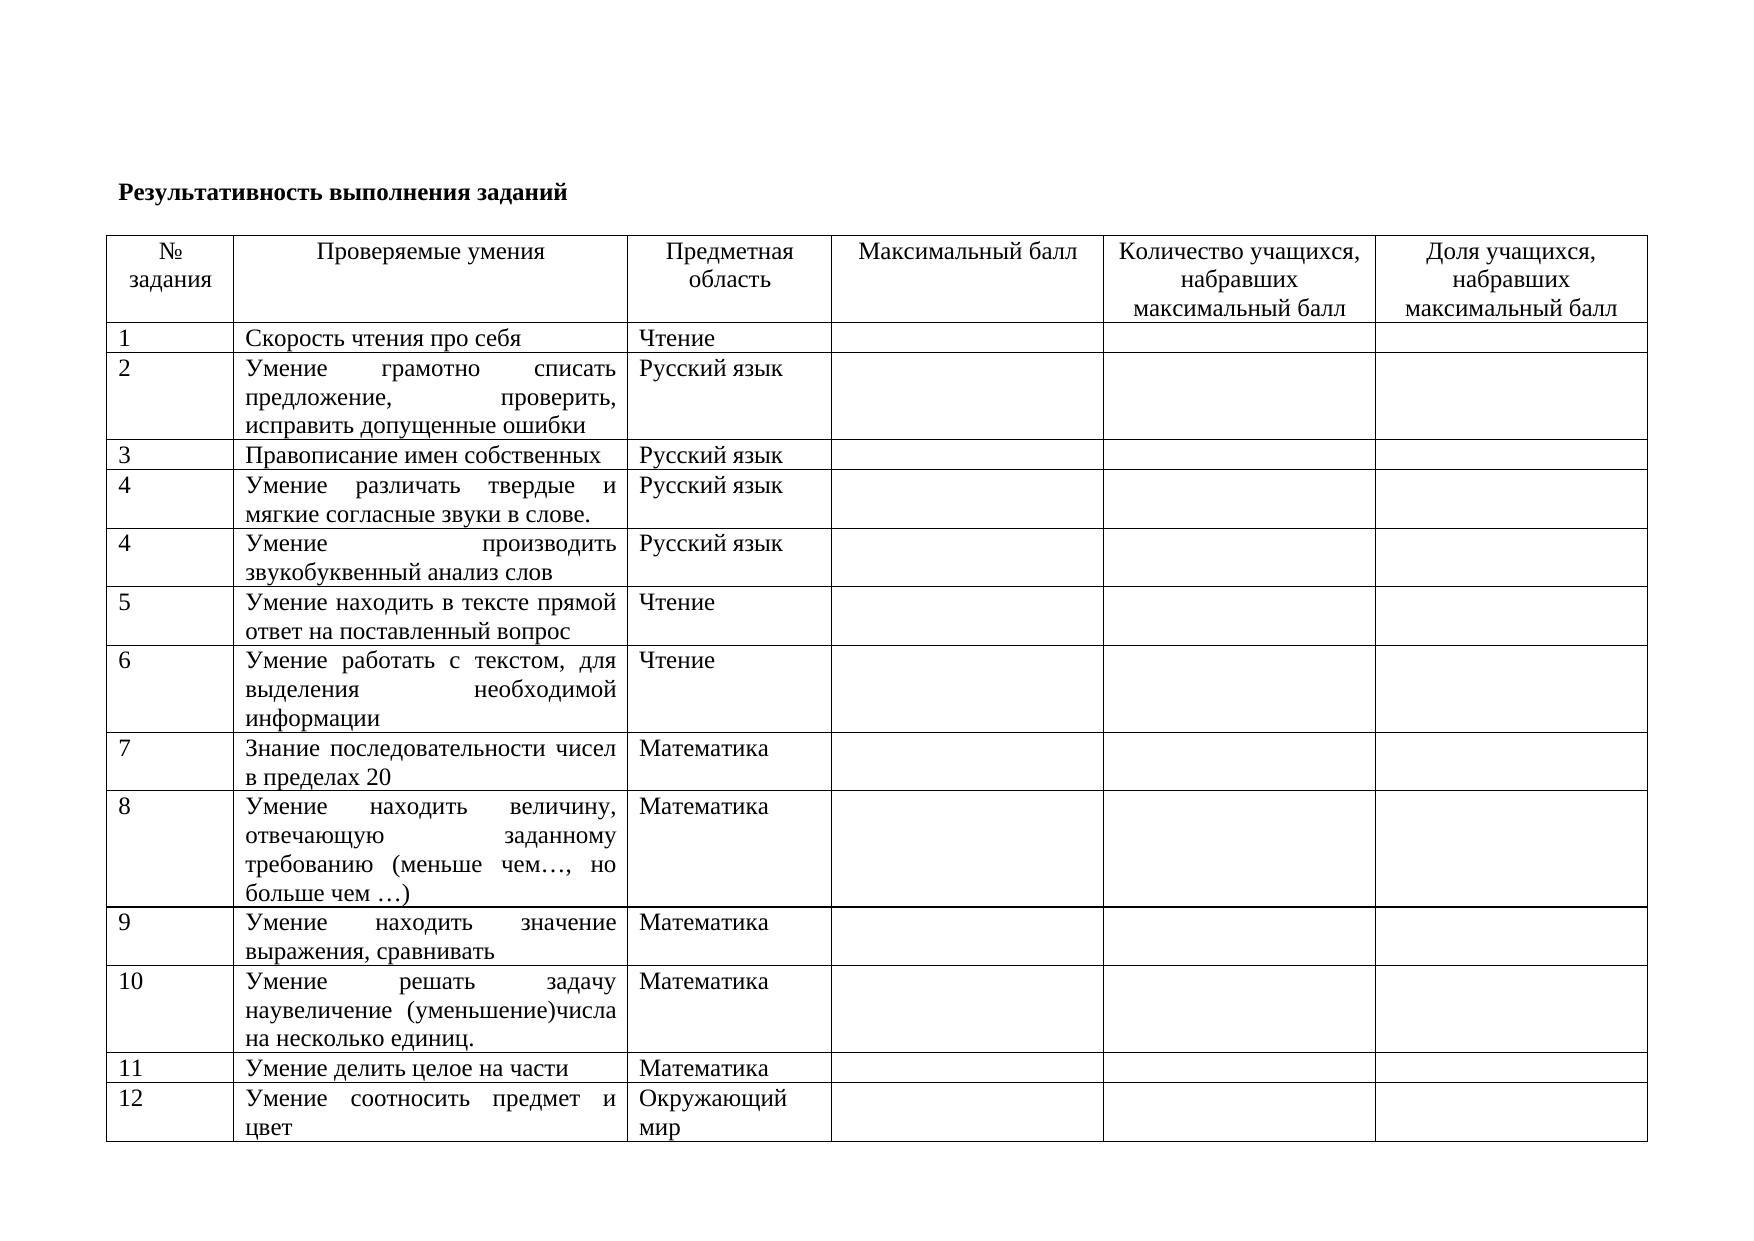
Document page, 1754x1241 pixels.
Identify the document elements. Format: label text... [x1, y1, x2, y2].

table_cell [1104, 908, 1375, 965]
table_header Количество учащихся, набравших максимальный балл [1104, 236, 1375, 322]
table_cell 3 [107, 440, 233, 469]
table_cell [832, 529, 1103, 586]
table_cell Математика [628, 791, 831, 906]
table_cell 11 [107, 1053, 233, 1082]
table_cell 8 [107, 791, 233, 906]
table_cell [832, 791, 1103, 906]
table_header № задания [107, 236, 233, 322]
table_cell [1376, 733, 1647, 790]
table_cell [1376, 470, 1647, 527]
table_cell [1376, 646, 1647, 732]
table_cell 6 [107, 646, 233, 732]
table_cell Умение находить величину, отвечающую заданному требованию (меньше чем…, но больше чем …) [234, 791, 627, 906]
table_cell [1104, 470, 1375, 527]
table_cell Умение производить звукобуквенный анализ слов [234, 529, 627, 586]
table_cell 7 [107, 733, 233, 790]
table_cell [832, 646, 1103, 732]
table_cell Умение грамотно списать предложение, проверить, исправить допущенные ошибки [234, 353, 627, 439]
table_cell Математика [628, 733, 831, 790]
table_cell Русский язык [628, 353, 831, 439]
table_header Проверяемые умения [234, 236, 627, 322]
table_cell [1104, 791, 1375, 906]
table_cell Русский язык [628, 470, 831, 527]
table_cell [1376, 587, 1647, 644]
table_cell [832, 733, 1103, 790]
table_cell Чтение [628, 587, 831, 644]
table_cell Умение делить целое на части [234, 1053, 627, 1082]
table_cell [1104, 1053, 1375, 1082]
table_cell [832, 966, 1103, 1052]
table_cell [1376, 529, 1647, 586]
table_header Максимальный балл [832, 236, 1103, 322]
table_cell [832, 587, 1103, 644]
table_cell 9 [107, 908, 233, 965]
table_cell Чтение [628, 646, 831, 732]
table_cell [1376, 1053, 1647, 1082]
table_cell [1376, 791, 1647, 906]
table_cell [1376, 966, 1647, 1052]
table_cell 10 [107, 966, 233, 1052]
table_cell Знание последовательности чисел в пределах 20 [234, 733, 627, 790]
text Результативность выполнения заданий [118, 177, 1636, 206]
table_cell 4 [107, 470, 233, 527]
table_cell Умение работать с текстом, для выделения необходимой информации [234, 646, 627, 732]
table_cell Математика [628, 966, 831, 1052]
table_cell [1104, 353, 1375, 439]
table_cell Умение находить в тексте прямой ответ на поставленный вопрос [234, 587, 627, 644]
table_cell 2 [107, 353, 233, 439]
table_cell [1104, 1083, 1375, 1141]
table_cell Умение находить значение выражения, сравнивать [234, 908, 627, 965]
table_cell Окружающий мир [628, 1083, 831, 1141]
table_cell Русский язык [628, 440, 831, 469]
table_cell Русский язык [628, 529, 831, 586]
table_cell [832, 470, 1103, 527]
table_cell [832, 440, 1103, 469]
table_cell 12 [107, 1083, 233, 1141]
table_header Предметная область [628, 236, 831, 322]
table_cell [832, 908, 1103, 965]
table_cell Чтение [628, 323, 831, 352]
table_header Доля учащихся, набравших максимальный балл [1376, 236, 1647, 322]
table_cell [832, 323, 1103, 352]
table_cell [1104, 440, 1375, 469]
table_cell 5 [107, 587, 233, 644]
table_cell Математика [628, 908, 831, 965]
table_cell Правописание имен собственных [234, 440, 627, 469]
table_cell Умение соотносить предмет и цвет [234, 1083, 627, 1141]
table_cell [1104, 733, 1375, 790]
table_cell [832, 1083, 1103, 1141]
table_cell 4 [107, 529, 233, 586]
table_cell [1376, 323, 1647, 352]
table_cell [1104, 966, 1375, 1052]
table_cell Умение решать задачу наувеличение (уменьшение)числа на несколько единиц. [234, 966, 627, 1052]
table_cell [1104, 529, 1375, 586]
table_cell [832, 1053, 1103, 1082]
table_cell [1376, 1083, 1647, 1141]
table_cell Умение различать твердые и мягкие согласные звуки в слове. [234, 470, 627, 527]
table_cell [1376, 440, 1647, 469]
table_cell [1376, 353, 1647, 439]
table_cell [1104, 323, 1375, 352]
table_cell Математика [628, 1053, 831, 1082]
table_cell [832, 353, 1103, 439]
table_cell [1376, 908, 1647, 965]
table_cell [1104, 646, 1375, 732]
table_cell 1 [107, 323, 233, 352]
table_cell [1104, 587, 1375, 644]
table_cell Скорость чтения про себя [234, 323, 627, 352]
